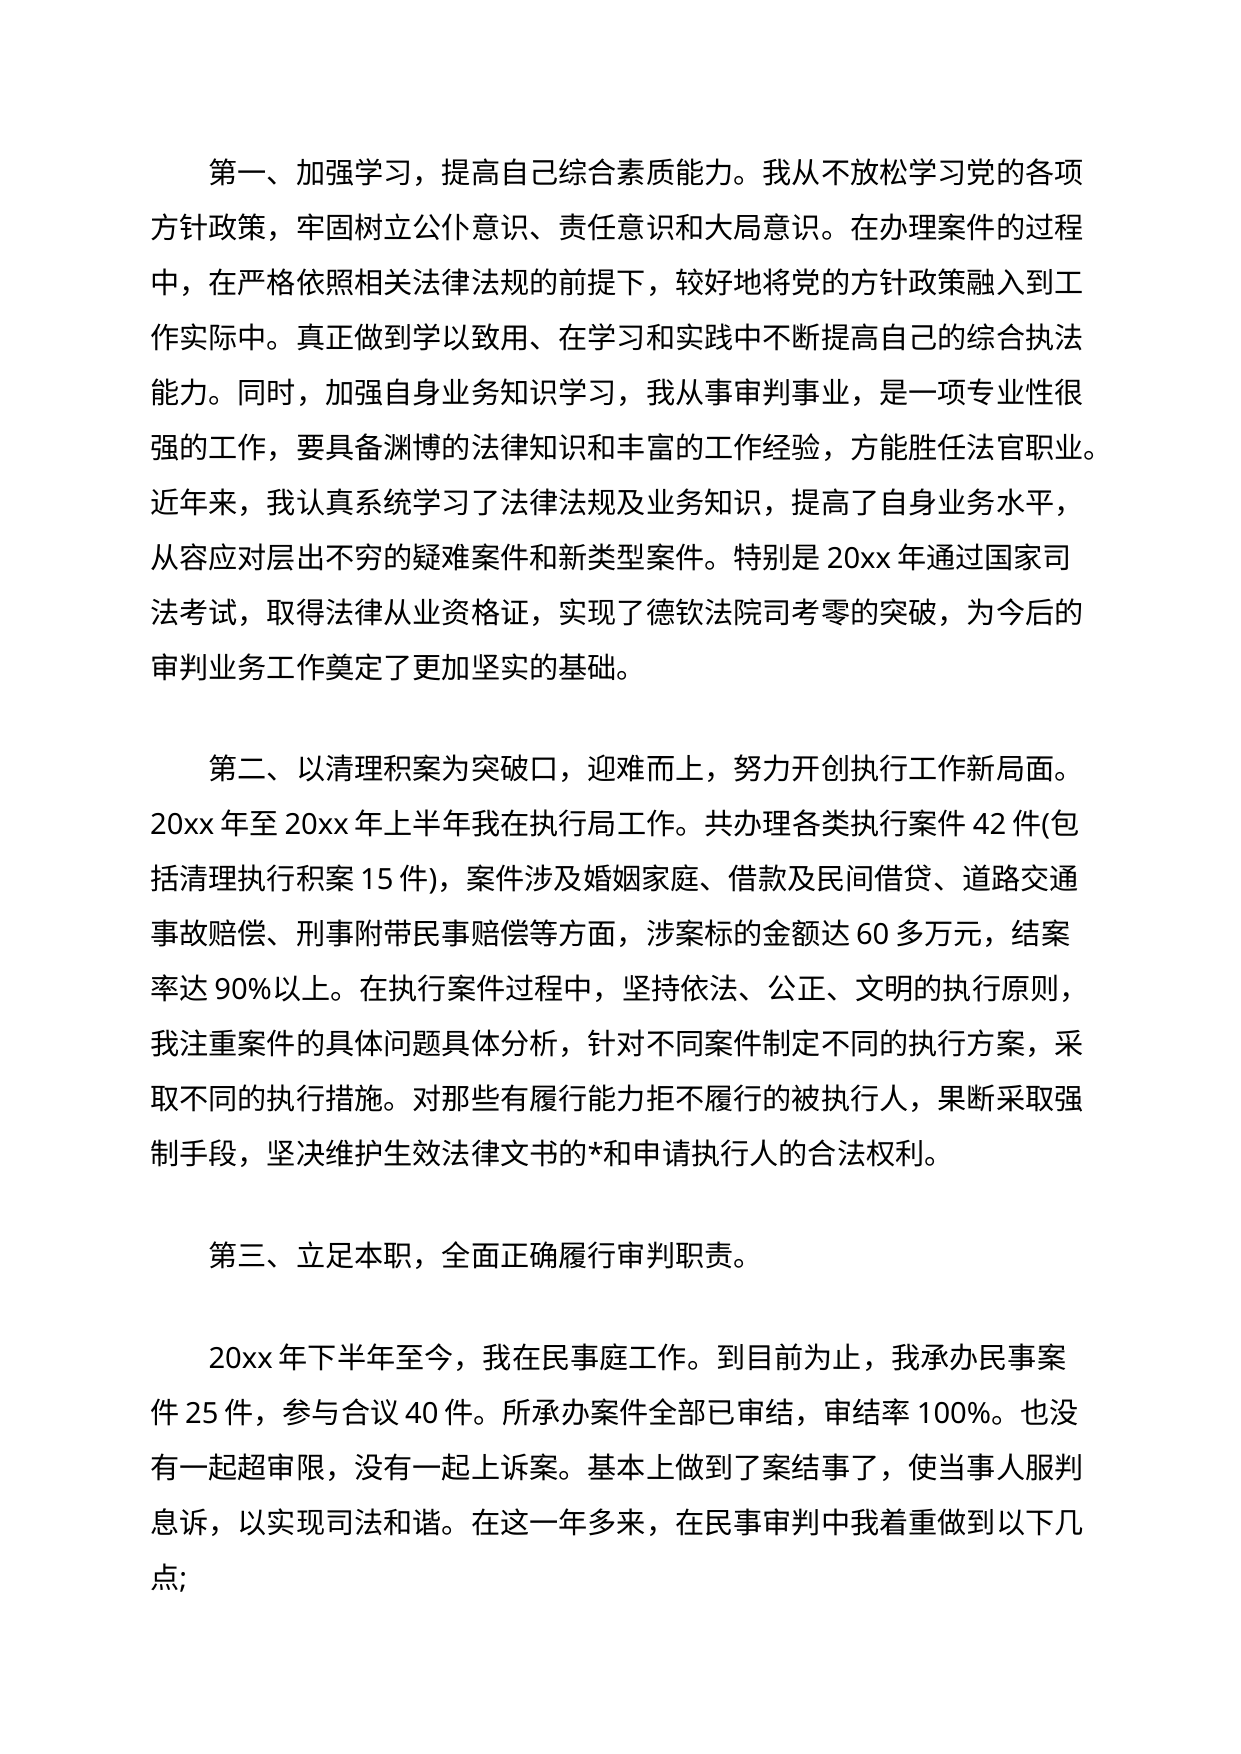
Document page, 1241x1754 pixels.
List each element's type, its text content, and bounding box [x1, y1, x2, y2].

text 20xx年下半年至今，我在民事庭工作。到目前为止，我承办民事案件25件，参与合议40件。所承办案件全部已审结，审结率100%。也没有一起超审限，没有一起上诉案。基本上做到了案结事了，使当事人服判息诉，以实现司法和谐。在这一年多来，在民事审判中我着重做到以下几点; [150, 1334, 1090, 1597]
text 第三、立足本职，全面正确履行审判职责。 [150, 1233, 1090, 1275]
text 第二、以清理积案为突破口，迎难而上，努力开创执行工作新局面。20xx年至20xx年上半年我在执行局工作。共办理各类执行案件42件(包括清理执行积案15件)，案件涉及婚姻家庭、借款及民间借贷、道路交通事故赔偿、刑事附带民事赔偿等方面，涉案标的金额达60多万元，结案率达90%以上。在执行案件过程中，坚持依法、公正、文明的执行原则，我注重案件的具体问题具体分析，针对不同案件制定不同的执行方案，采取不同的执行措施。对那些有履行能力拒不履行的被执行人，果断采取强制手段，坚决维护生效法律文书的*和申请执行人的合法权利。 [150, 746, 1090, 1173]
text 第一、加强学习，提高自己综合素质能力。我从不放松学习党的各项方针政策，牢固树立公仆意识、责任意识和大局意识。在办理案件的过程中，在严格依照相关法律法规的前提下，较好地将党的方针政策融入到工作实际中。真正做到学以致用、在学习和实践中不断提高自己的综合执法能力。同时，加强自身业务知识学习，我从事审判事业，是一项专业性很强的工作，要具备渊博的法律知识和丰富的工作经验，方能胜任法官职业。近年来，我认真系统学习了法律法规及业务知识，提高了自身业务水平，从容应对层出不穷的疑难案件和新类型案件。特别是20xx年通过国家司法考试，取得法律从业资格证，实现了德钦法院司考零的突破，为今后的审判业务工作奠定了更加坚实的基础。 [150, 150, 1090, 686]
